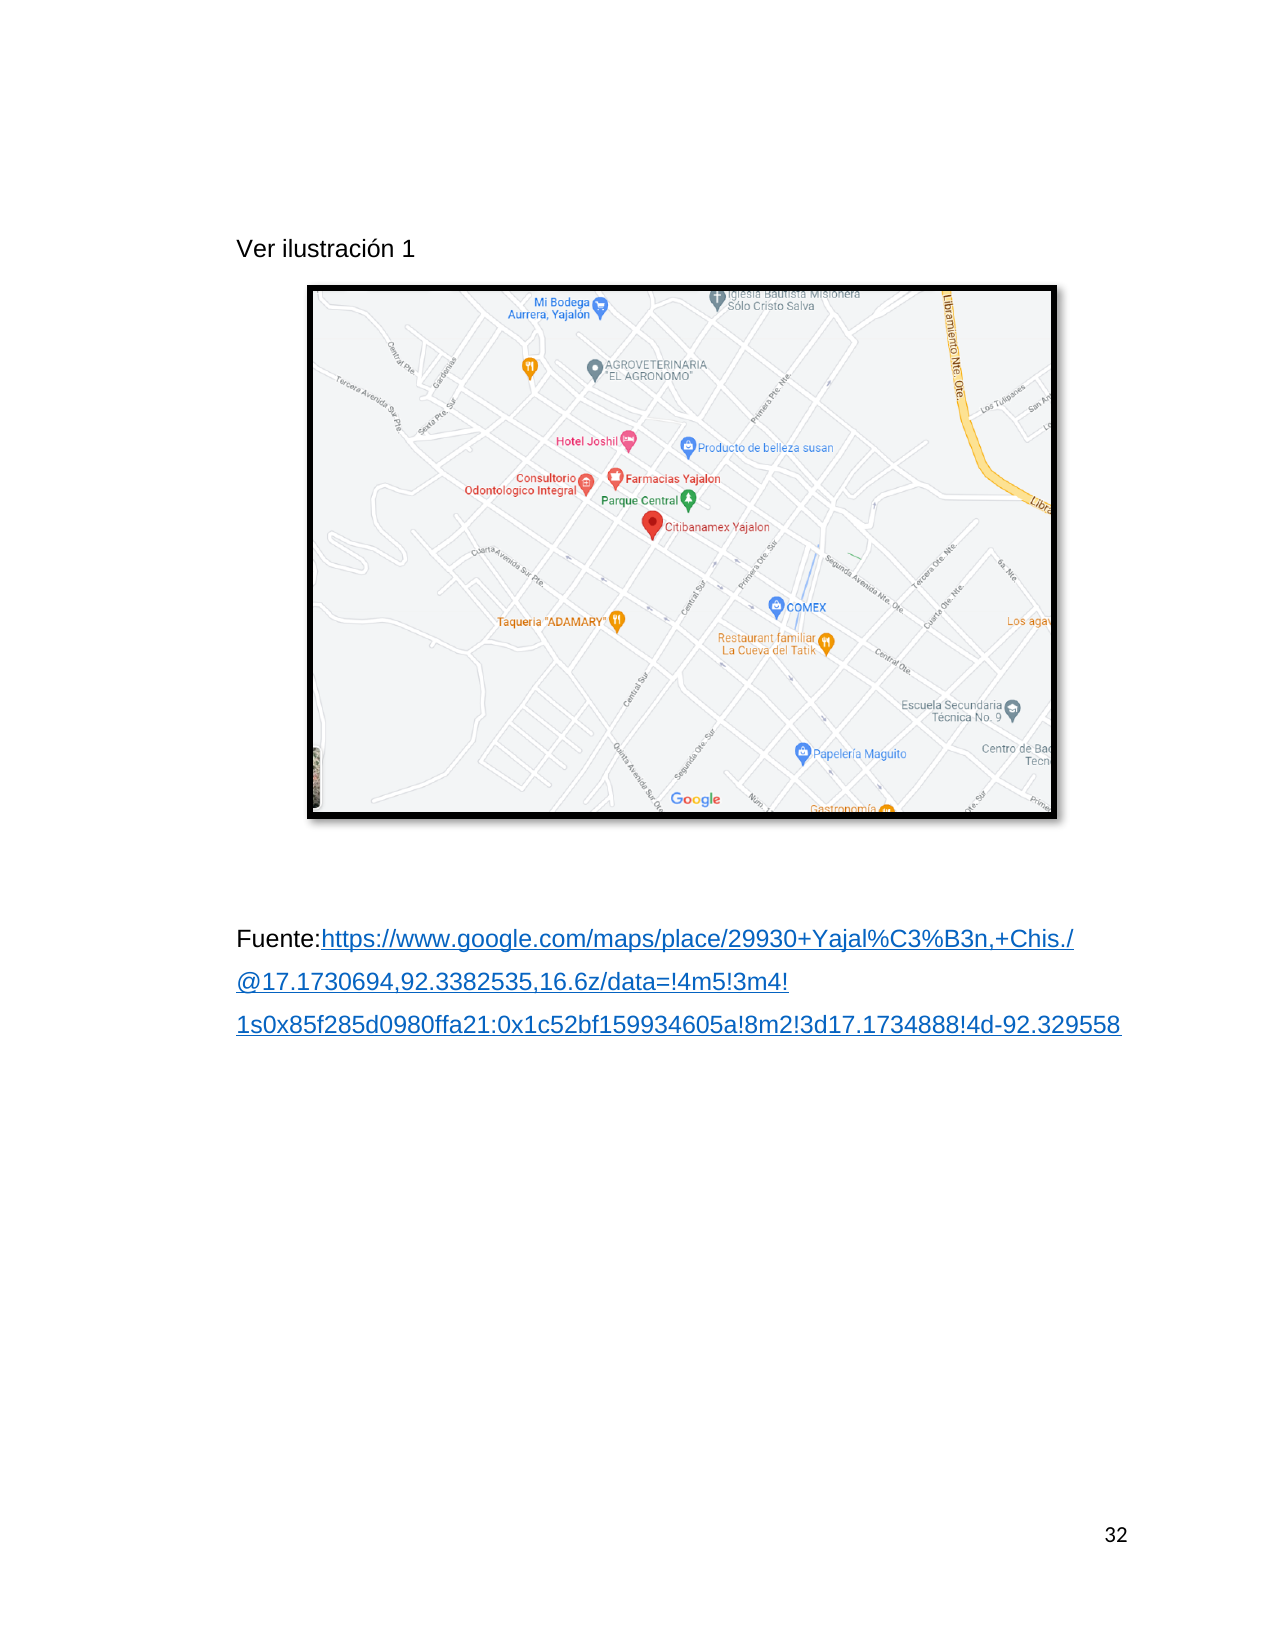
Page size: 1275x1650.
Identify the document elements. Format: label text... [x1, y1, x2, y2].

text Fuente:https://www.google.com/maps/place/29930+Yajal%C3%B3n,+Chis./@17.1730694,92.3382535,16.6z/data=!4m5!3m4!1s0x85f285d0980ffa21:0x1c52bf159934605a!8m2!3d17.1734888!4d-92.329558 [236, 924, 1127, 1039]
picture [313, 291, 1051, 812]
text Ver ilustración 1 [236, 234, 1127, 263]
